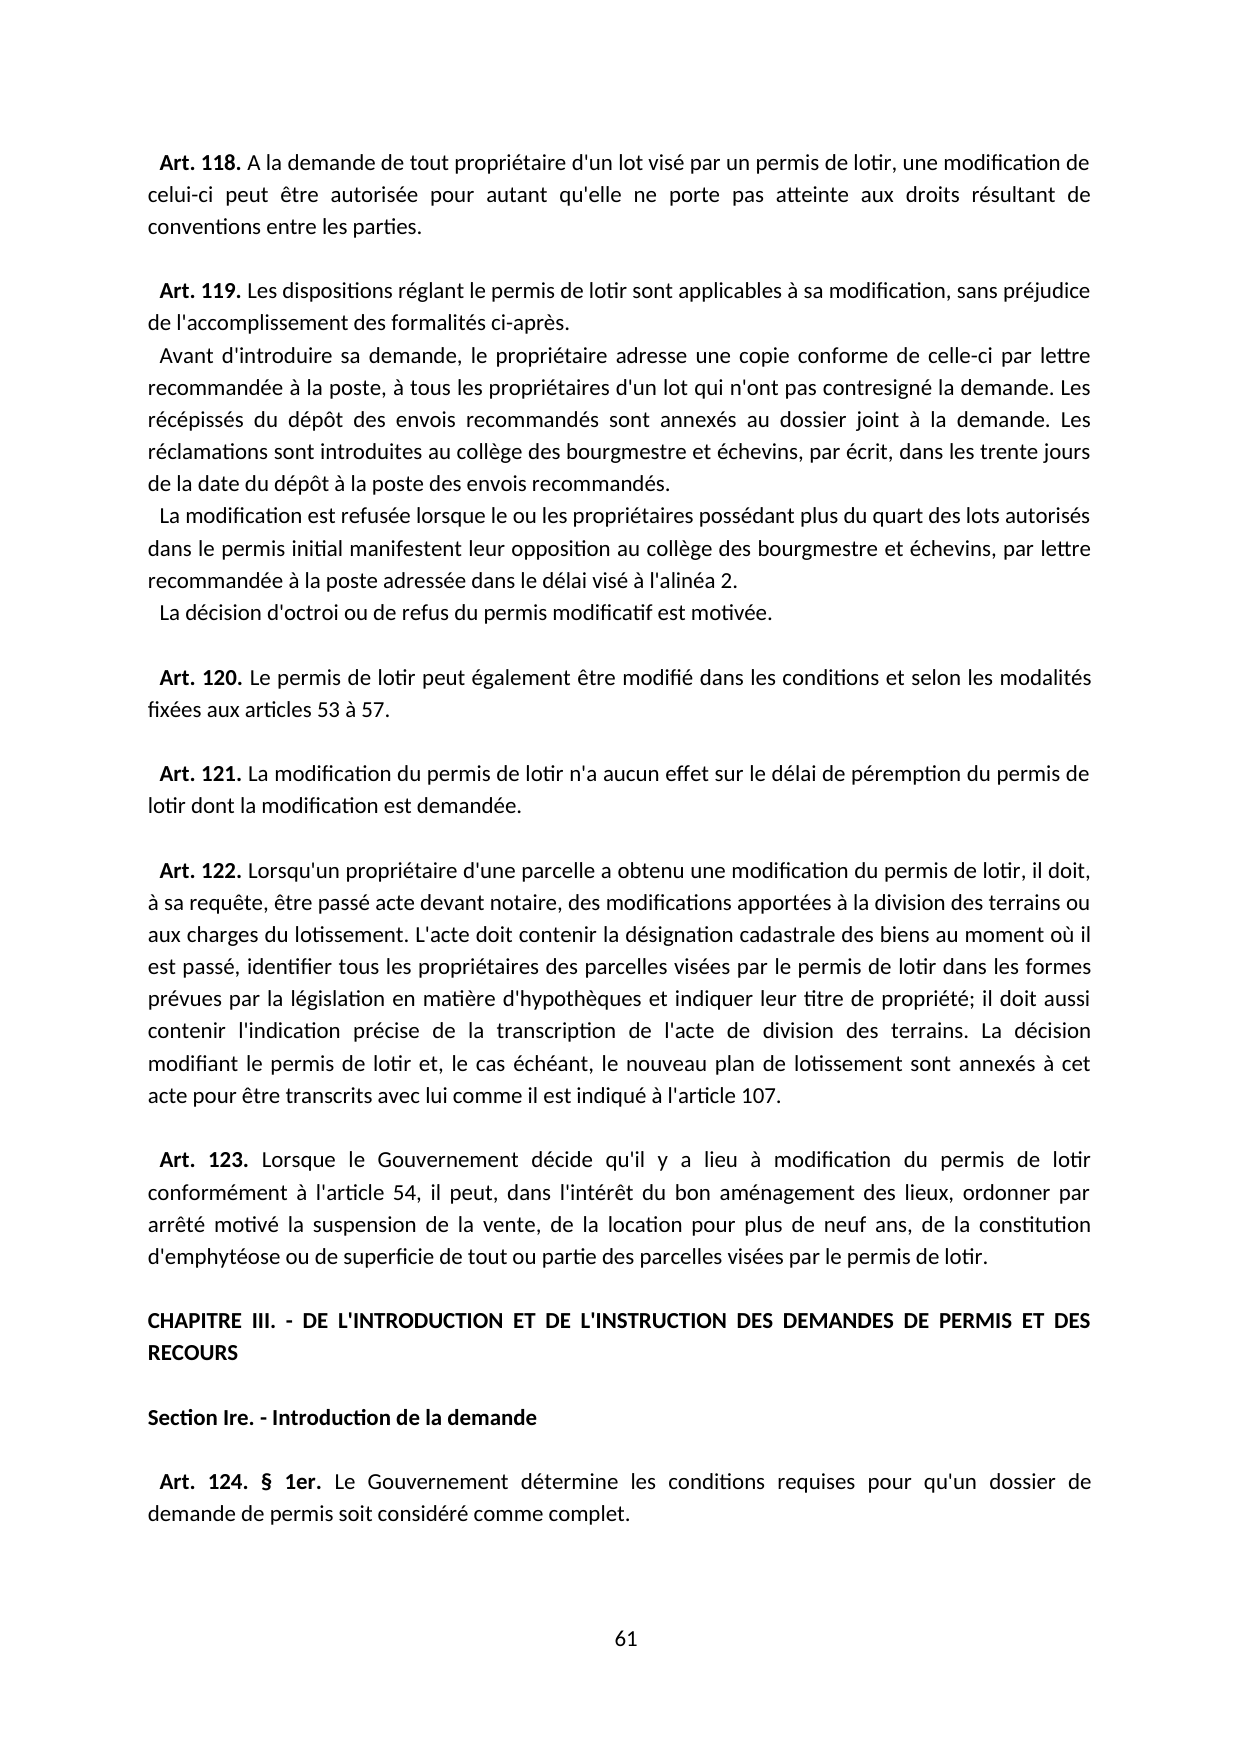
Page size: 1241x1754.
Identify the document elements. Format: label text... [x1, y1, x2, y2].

text Avant d'introduire sa demande, le propriétaire adresse une copie conforme de celle-ci par lettre recommandée à la poste, à tous les propriétaires d'un lot qui n'ont pas contresigné la demande. Les récépissés du dépôt des envois recommandés sont annexés au dossier joint à la demande. Les réclamations sont introduites au collège des bourgmestre et échevins, par écrit, dans les trente jours de la date du dépôt à la poste des envois recommandés. [148, 341, 1093, 497]
text Art. 123. Lorsque le Gouvernement décide qu'il y a lieu à modification du permis de lotir conformément à l'article 54, il peut, dans l'intérêt du bon aménagement des lieux, ordonner par arrêté motivé la suspension de la vente, de la location pour plus de neuf ans, de la constitution d'emphytéose ou de superficie de tout ou partie des parcelles visées par le permis de lotir. [148, 1145, 1093, 1270]
text Art. 121. La modification du permis de lotir n'a aucun effet sur le délai de péremption du permis de lotir dont la modification est demandée. [148, 759, 1093, 819]
text Art. 120. Le permis de lotir peut également être modifié dans les conditions et selon les modalités fixées aux articles 53 à 57. [148, 663, 1093, 723]
text La décision d'octroi ou de refus du permis modificatif est motivée. [148, 598, 1093, 626]
text Art. 119. Les dispositions réglant le permis de lotir sont applicables à sa modification, sans préjudice de l'accomplissement des formalités ci-après. [148, 276, 1093, 337]
text La modification est refusée lorsque le ou les propriétaires possédant plus du quart des lots autorisés dans le permis initial manifestent leur opposition au collège des bourgmestre et échevins, par lettre recommandée à la poste adressée dans le délai visé à l'alinéa 2. [148, 502, 1093, 594]
text Art. 124. § 1er. Le Gouvernement détermine les conditions requises pour qu'un dossier de demande de permis soit considéré comme complet. [148, 1467, 1093, 1527]
text Art. 122. Lorsqu'un propriétaire d'une parcelle a obtenu une modification du permis de lotir, il doit, à sa requête, être passé acte devant notaire, des modifications apportées à la division des terrains ou aux charges du lotissement. L'acte doit contenir la désignation cadastrale des biens au moment où il est passé, identifier tous les propriétaires des parcelles visées par le permis de lotir dans les formes prévues par la législation en matière d'hypothèques et indiquer leur titre de propriété; il doit aussi contenir l'indication précise de la transcription de l'acte de division des terrains. La décision modifiant le permis de lotir et, le cas échéant, le nouveau plan de lotissement sont annexés à cet acte pour être transcrits avec lui comme il est indiqué à l'article 107. [148, 856, 1093, 1109]
text Art. 118. A la demande de tout propriétaire d'un lot visé par un permis de lotir, une modification de celui-ci peut être autorisée pour autant qu'elle ne porte pas atteinte aux droits résultant de conventions entre les parties. [148, 148, 1093, 240]
subtitle Section Ire. - Introduction de la demande [148, 1403, 1093, 1431]
subtitle CHAPITRE III. - DE L'INTRODUCTION ET DE L'INSTRUCTION DES DEMANDES DE PERMIS ET DES RECOURS [148, 1306, 1093, 1367]
